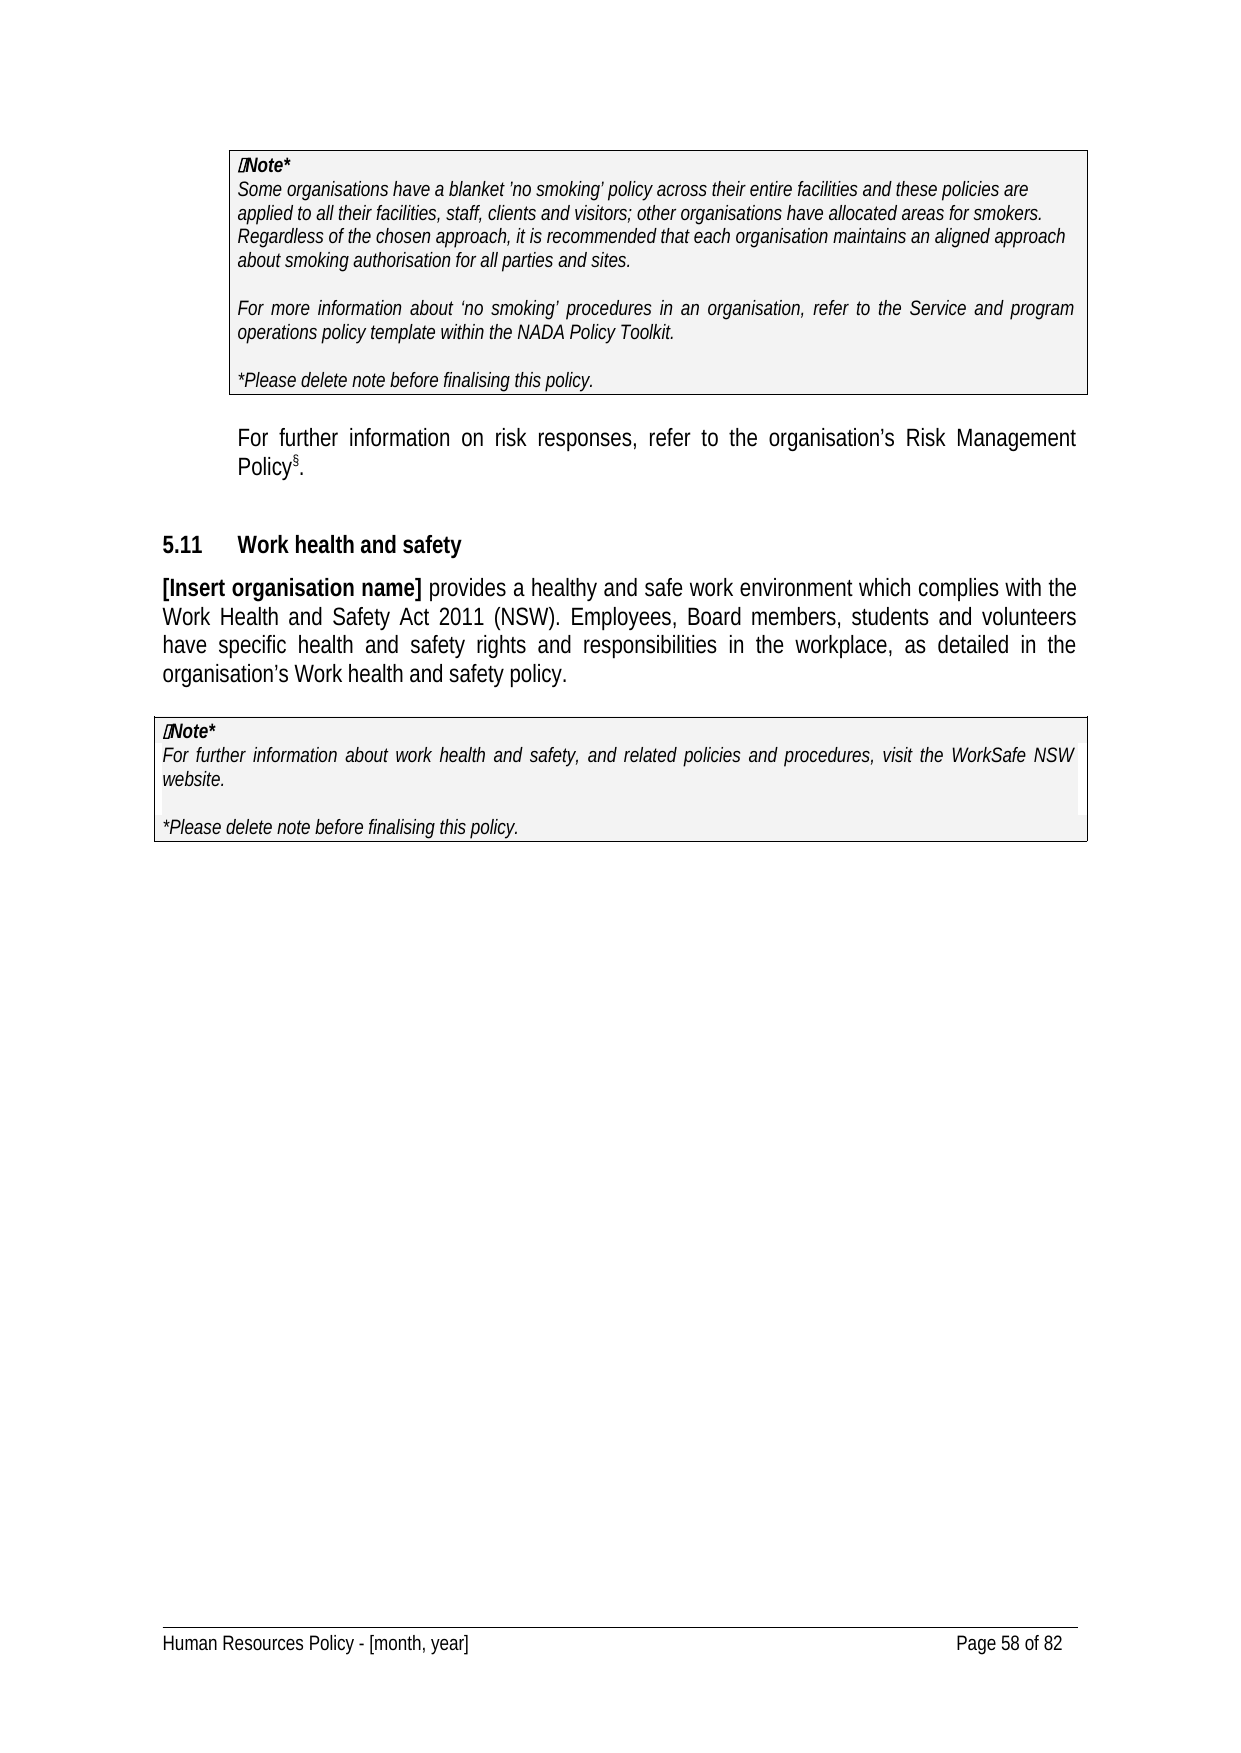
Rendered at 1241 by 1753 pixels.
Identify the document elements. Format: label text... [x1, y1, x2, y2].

text *Please delete note before finalising this policy. [155, 812, 1087, 841]
text *Please delete note before finalising this policy. [230, 366, 1087, 394]
text For further information on risk responses, refer to the organisation’s Risk Management Policy§. [237, 423, 1078, 481]
text Note* [155, 718, 1087, 743]
text [Insert organisation name] provides a healthy and safe work environment which complies with the Work Health and Safety Act 2011 (NSW). Employees, Board members, students and volunteers have specific health and safety rights and responsibilities in the workplace, as detailed in the organisation’s Work health and safety policy. [162, 573, 1078, 688]
text For more information about ‘no smoking’ procedures in an organisation, refer to the Service and program operations policy template within the NADA Policy Toolkit. [230, 294, 1087, 342]
text Note* [230, 151, 1087, 174]
subtitle 5.11 Work health and safety [162, 530, 1078, 559]
text Some organisations have a blanket ’no smoking’ policy across their entire facilities and these policies are applied to all their facilities, staff, clients and visitors; other organisations have allocated areas for smokers. Regardless of the chosen approach, it is recommended that each organisation maintains an aligned approach about smoking authorisation for all parties and sites. [230, 174, 1087, 294]
text For further information about work health and safety, and related policies and procedures, visit the WorkSafe NSW website. [162, 743, 1078, 791]
